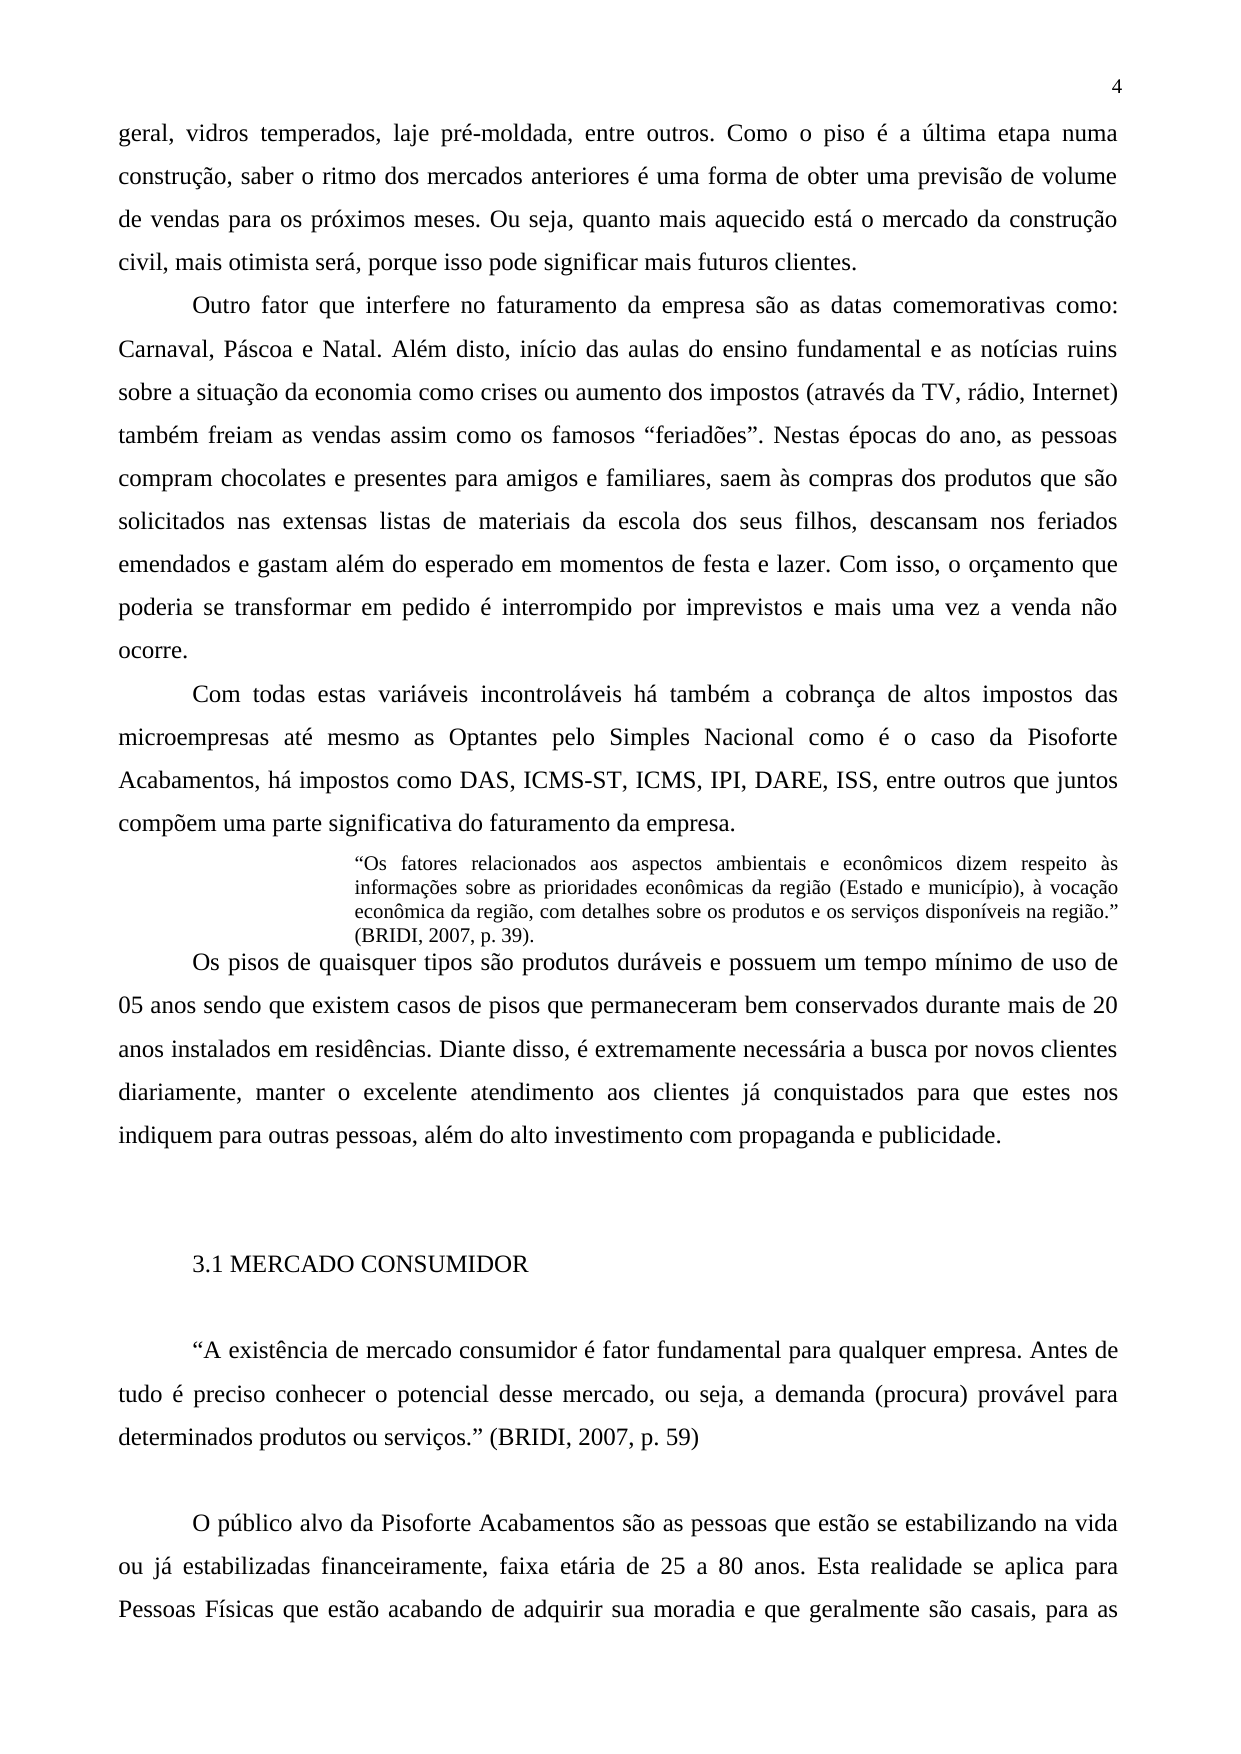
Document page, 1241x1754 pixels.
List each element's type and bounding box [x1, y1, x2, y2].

table_header [107, 118, 1131, 1623]
